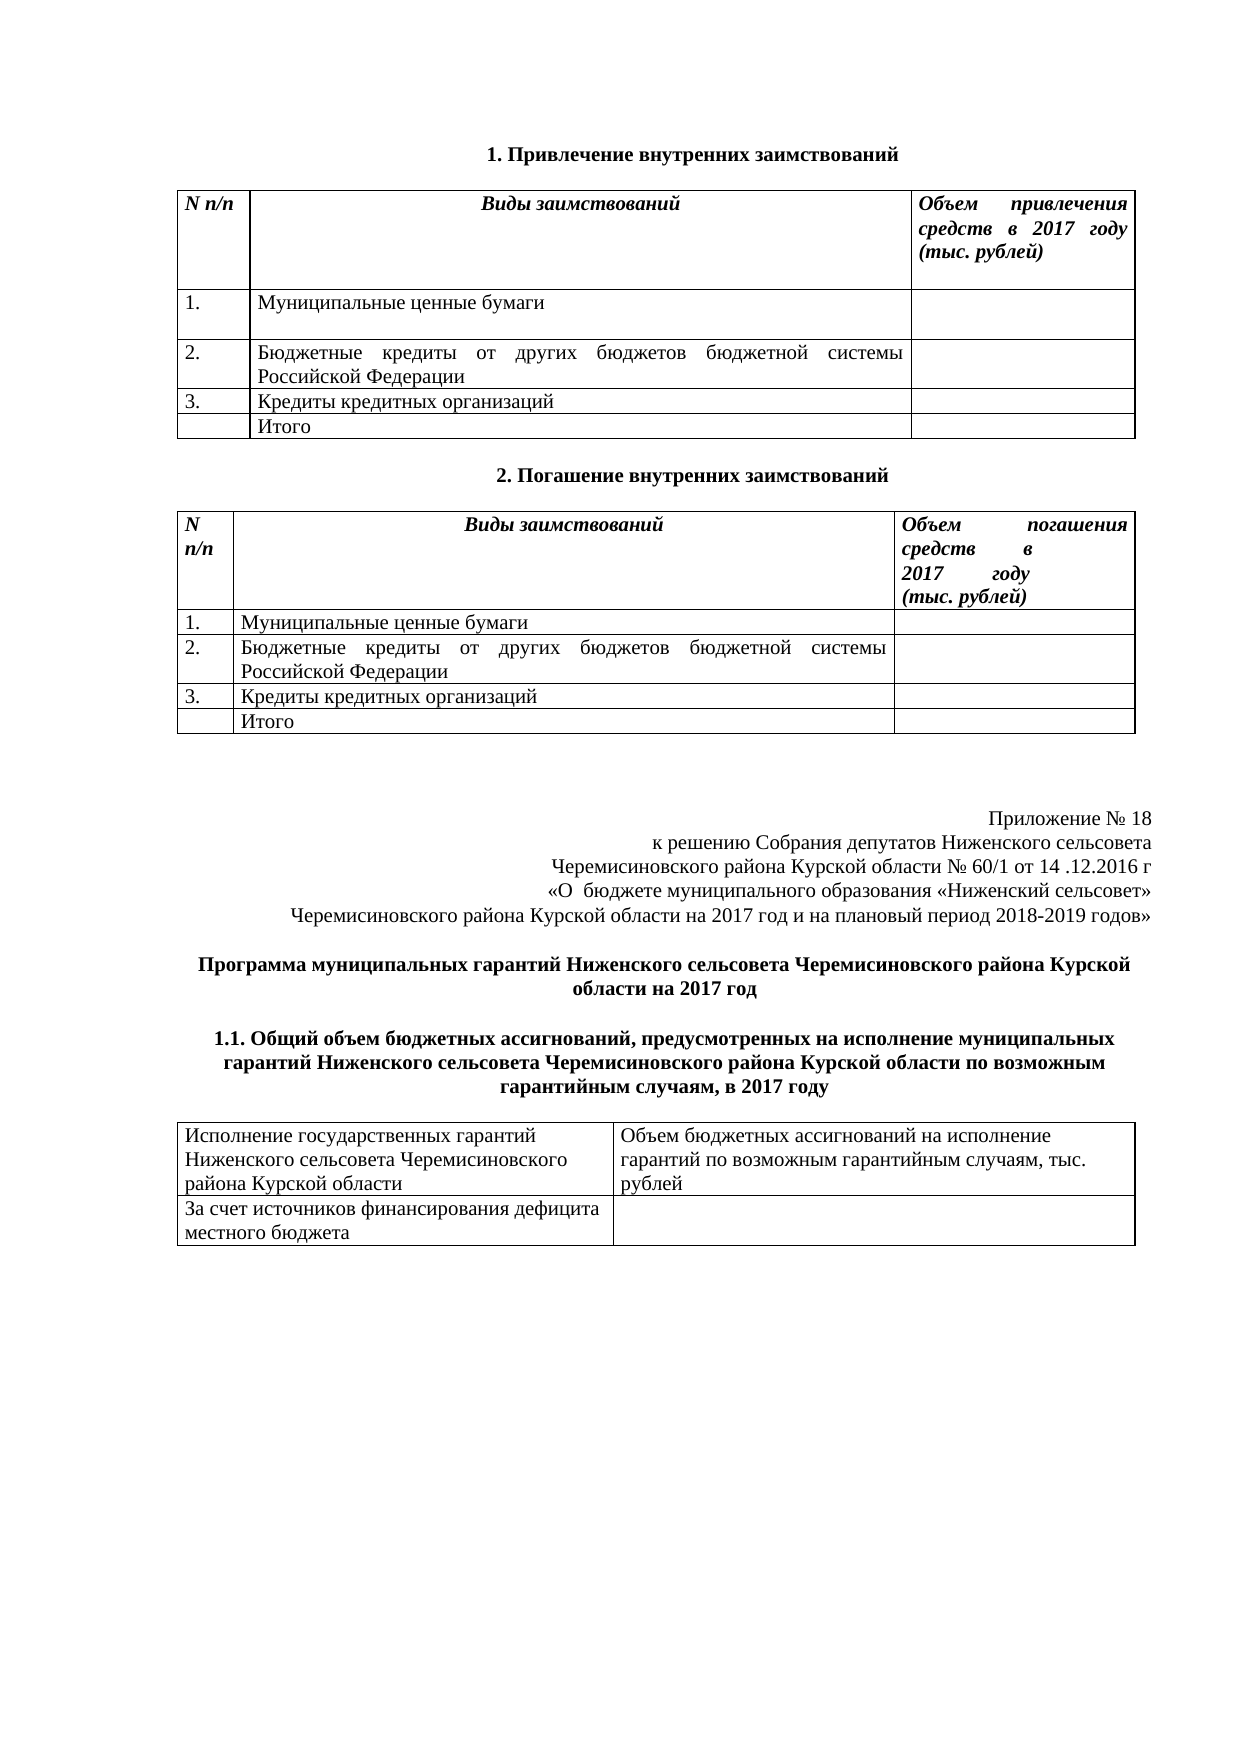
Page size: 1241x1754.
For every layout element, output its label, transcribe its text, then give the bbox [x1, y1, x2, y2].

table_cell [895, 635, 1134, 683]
text Черемисиновского района Курской области на 2017 год и на плановый период 2018-2019 годов» [177, 902, 1152, 927]
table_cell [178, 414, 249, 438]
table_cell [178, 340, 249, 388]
text 1.1. Общий объем бюджетных ассигнований, предусмотренных на исполнение муниципальных гарантий Ниженского сельсовета Черемисиновского района Курской области по возможным гарантийным случаям, в 2017 году [177, 1026, 1152, 1098]
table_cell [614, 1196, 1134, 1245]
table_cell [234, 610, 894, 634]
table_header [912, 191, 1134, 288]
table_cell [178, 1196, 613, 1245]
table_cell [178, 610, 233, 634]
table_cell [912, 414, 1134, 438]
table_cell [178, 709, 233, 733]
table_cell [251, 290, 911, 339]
title Программа муниципальных гарантий Ниженского сельсовета Черемисиновского района Курской области на 2017 год [177, 952, 1152, 1000]
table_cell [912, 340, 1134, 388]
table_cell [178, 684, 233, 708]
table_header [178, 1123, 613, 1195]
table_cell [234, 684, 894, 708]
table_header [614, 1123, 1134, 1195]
text «О бюджете муниципального образования «Ниженский сельсовет» [177, 878, 1152, 902]
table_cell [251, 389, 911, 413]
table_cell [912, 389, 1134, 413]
text Черемисиновского района Курской области № 60/1 от 14 .12.2016 г [177, 854, 1152, 878]
text Приложение № 18 [177, 806, 1152, 830]
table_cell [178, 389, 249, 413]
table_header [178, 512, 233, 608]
text 2. Погашение внутренних заимствований [177, 463, 1152, 487]
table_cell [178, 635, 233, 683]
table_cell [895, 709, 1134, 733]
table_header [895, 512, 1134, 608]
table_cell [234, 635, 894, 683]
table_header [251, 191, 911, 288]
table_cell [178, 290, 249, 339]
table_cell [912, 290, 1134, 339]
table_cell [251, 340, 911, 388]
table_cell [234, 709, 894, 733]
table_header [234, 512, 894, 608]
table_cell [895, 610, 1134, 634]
text к решению Собрания депутатов Ниженского сельсовета [177, 830, 1152, 854]
text 1. Привлечение внутренних заимствований [177, 142, 1152, 166]
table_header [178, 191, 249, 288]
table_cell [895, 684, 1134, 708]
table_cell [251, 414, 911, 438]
